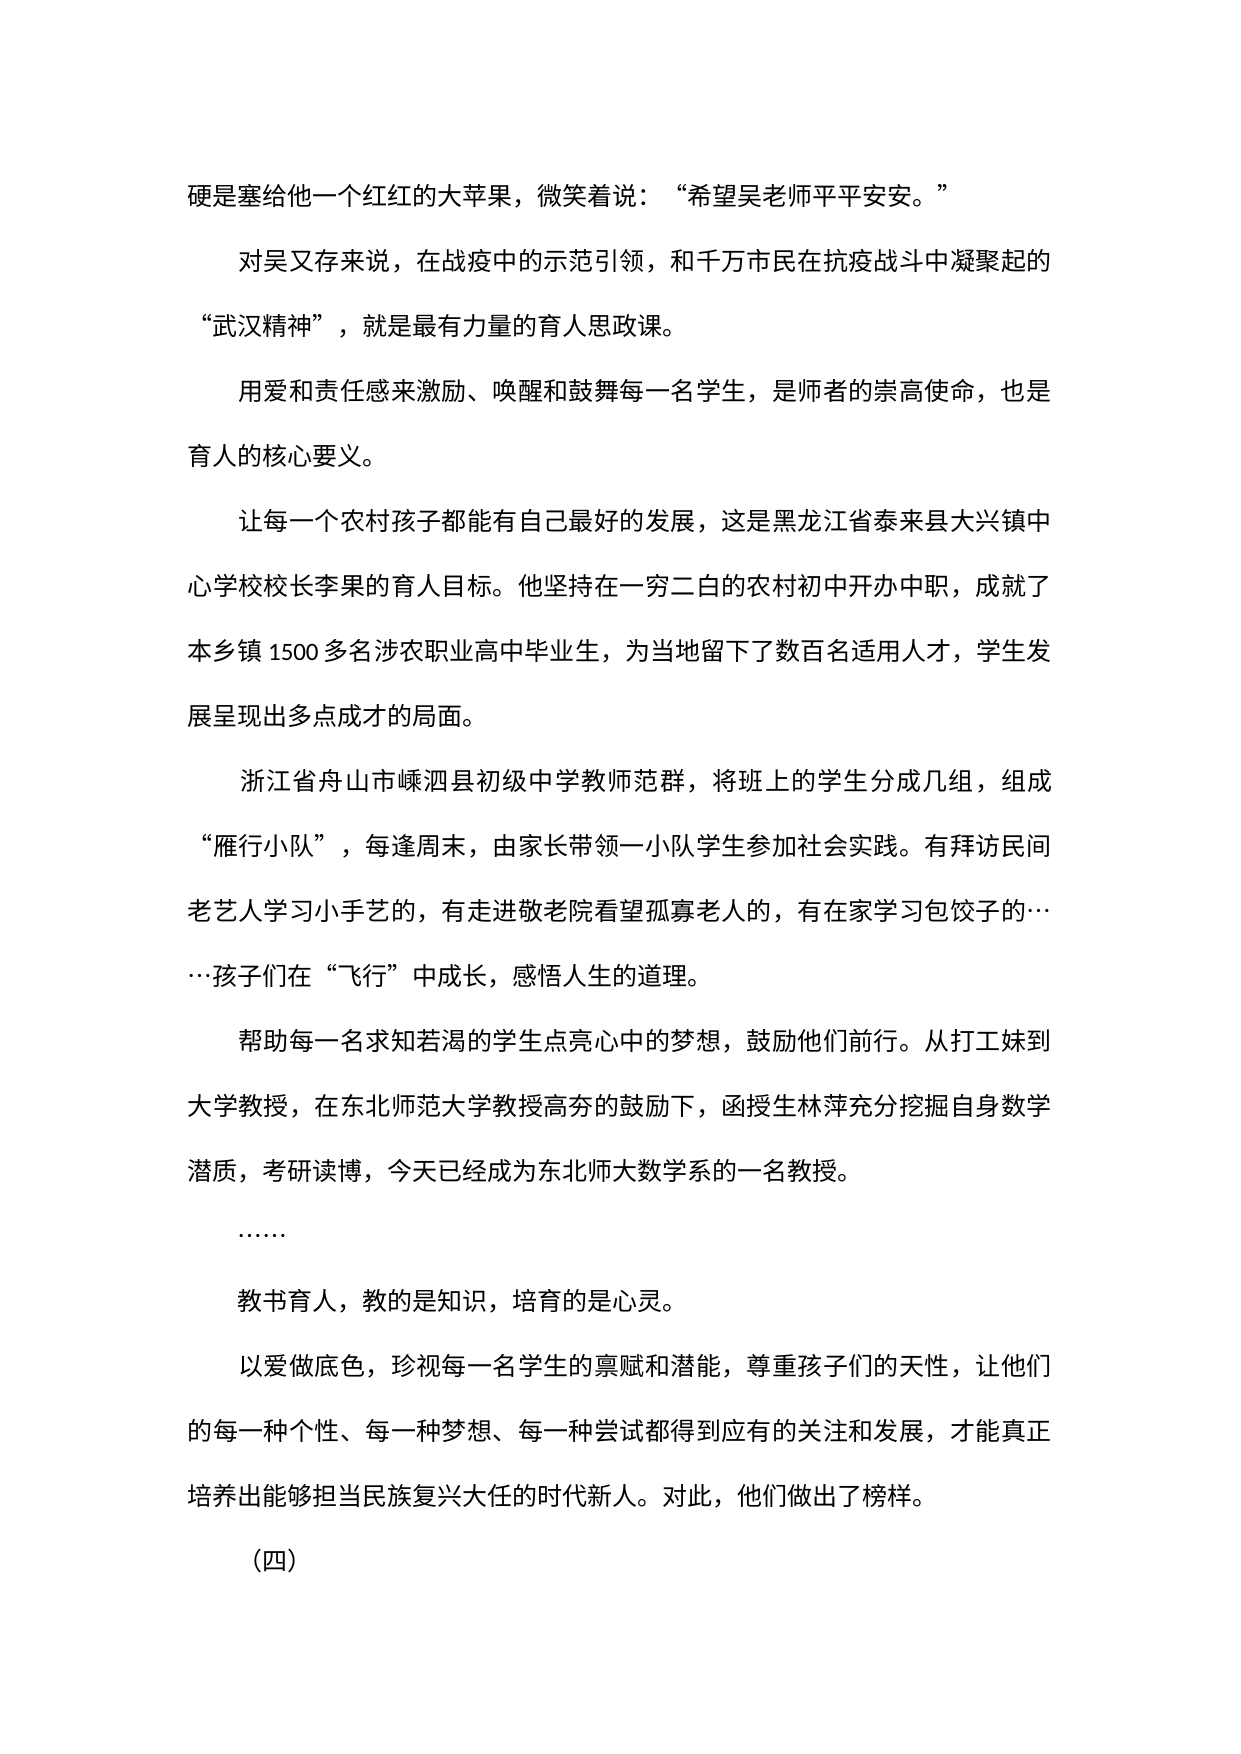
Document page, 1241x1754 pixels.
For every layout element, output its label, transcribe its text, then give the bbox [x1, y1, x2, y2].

text 帮助每一名求知若渴的学生点亮心中的梦想，鼓励他们前行。从打工妹到大学教授，在东北师范大学教授高夯的鼓励下，函授生林萍充分挖掘自身数学潜质，考研读博，今天已经成为东北师大数学系的一名教授。 [187, 1007, 1053, 1202]
text 以爱做底色，珍视每一名学生的禀赋和潜能，尊重孩子们的天性，让他们的每一种个性、每一种梦想、每一种尝试都得到应有的关注和发展，才能真正培养出能够担当民族复兴大任的时代新人。对此，他们做出了榜样。 [187, 1332, 1053, 1527]
text （四） [187, 1527, 1053, 1592]
text 教书育人，教的是知识，培育的是心灵。 [187, 1267, 1053, 1332]
text 浙江省舟山市嵊泗县初级中学教师范群，将班上的学生分成几组，组成“雁行小队”，每逢周末，由家长带领一小队学生参加社会实践。有拜访民间老艺人学习小手艺的，有走进敬老院看望孤寡老人的，有在家学习包饺子的……孩子们在“飞行”中成长，感悟人生的道理。 [187, 747, 1053, 1007]
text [187, 162, 1053, 227]
text …… [187, 1202, 1053, 1267]
text 让每一个农村孩子都能有自己最好的发展，这是黑龙江省泰来县大兴镇中心学校校长李果的育人目标。他坚持在一穷二白的农村初中开办中职，成就了本乡镇1500多名涉农职业高中毕业生，为当地留下了数百名适用人才，学生发展呈现出多点成才的局面。 [187, 487, 1053, 747]
text 用爱和责任感来激励、唤醒和鼓舞每一名学生，是师者的崇高使命，也是育人的核心要义。 [187, 357, 1053, 487]
text 对吴又存来说，在战疫中的示范引领，和千万市民在抗疫战斗中凝聚起的“武汉精神”，就是最有力量的育人思政课。 [187, 227, 1053, 357]
